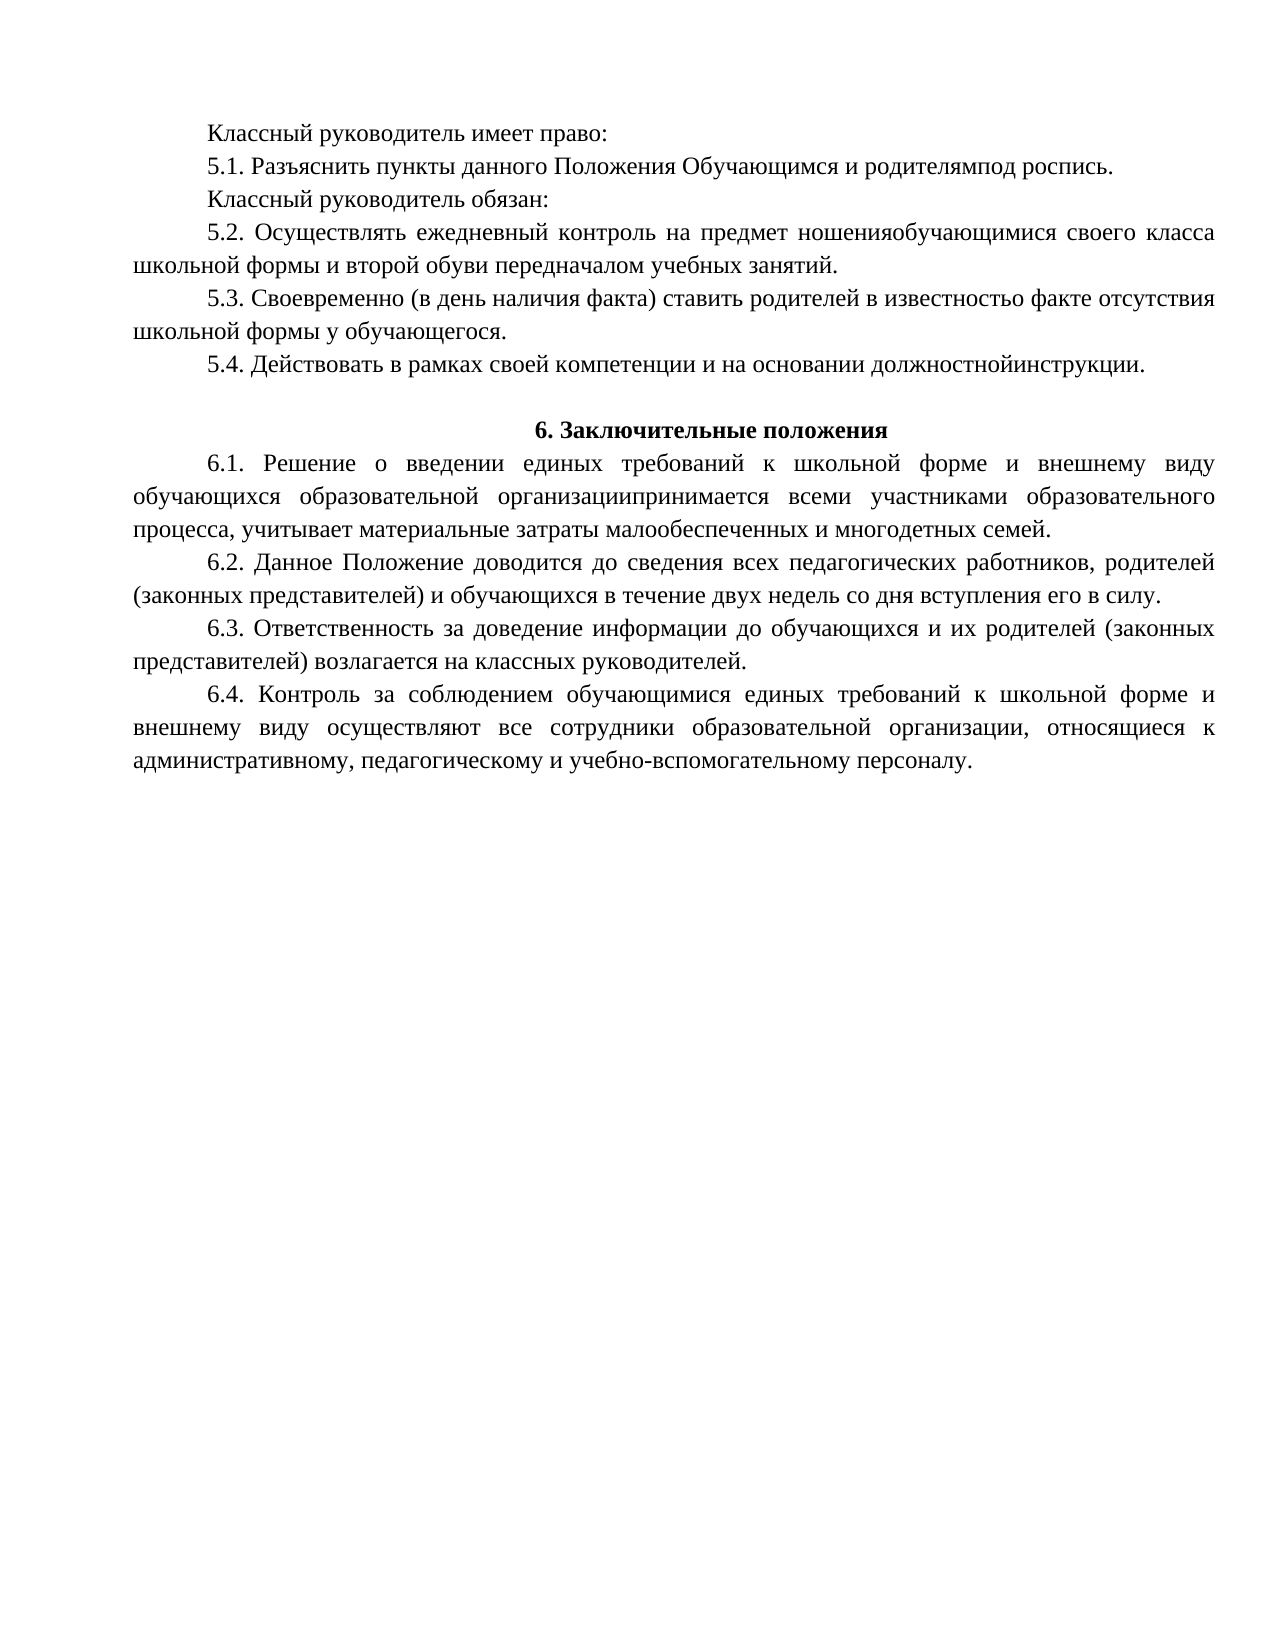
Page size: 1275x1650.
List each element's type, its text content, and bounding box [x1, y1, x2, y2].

text 6.3. Ответственность за доведение информации до обучающихся и их родителей (законных представителей) возлагается на классных руководителей. [133, 613, 1216, 675]
text 5.3. Своевременно (в день наличия факта) ставить родителей в известностьо факте отсутствия школьной формы у обучающегося. [133, 283, 1216, 345]
text Классный руководитель имеет право: [133, 118, 1216, 147]
text 5.4. Действовать в рамках своей компетенции и на основании должностнойинструкции. [133, 349, 1216, 378]
text 6. Заключительные положения [133, 415, 1216, 444]
text Классный руководитель обязан: [133, 184, 1216, 213]
text 6.1. Решение о введении единых требований к школьной форме и внешнему виду обучающихся образовательной организациипринимается всеми участниками образовательного процесса, учитывает материальные затраты малообеспеченных и многодетных семей. [133, 448, 1216, 543]
text 6.4. Контроль за соблюдением обучающимися единых требований к школьной форме и внешнему виду осуществляют все сотрудники образовательной организации, относящиеся к административному, педагогическому и учебно-вспомогательному персоналу. [133, 679, 1216, 774]
text 5.2. Осуществлять ежедневный контроль на предмет ношенияобучающимися своего класса школьной формы и второй обуви передначалом учебных занятий. [133, 217, 1216, 279]
text 5.1. Разъяснить пункты данного Положения Обучающимся и родителямпод роспись. [133, 151, 1216, 180]
text 6.2. Данное Положение доводится до сведения всех педагогических работников, родителей (законных представителей) и обучающихся в течение двух недель со дня вступления его в силу. [133, 547, 1216, 609]
